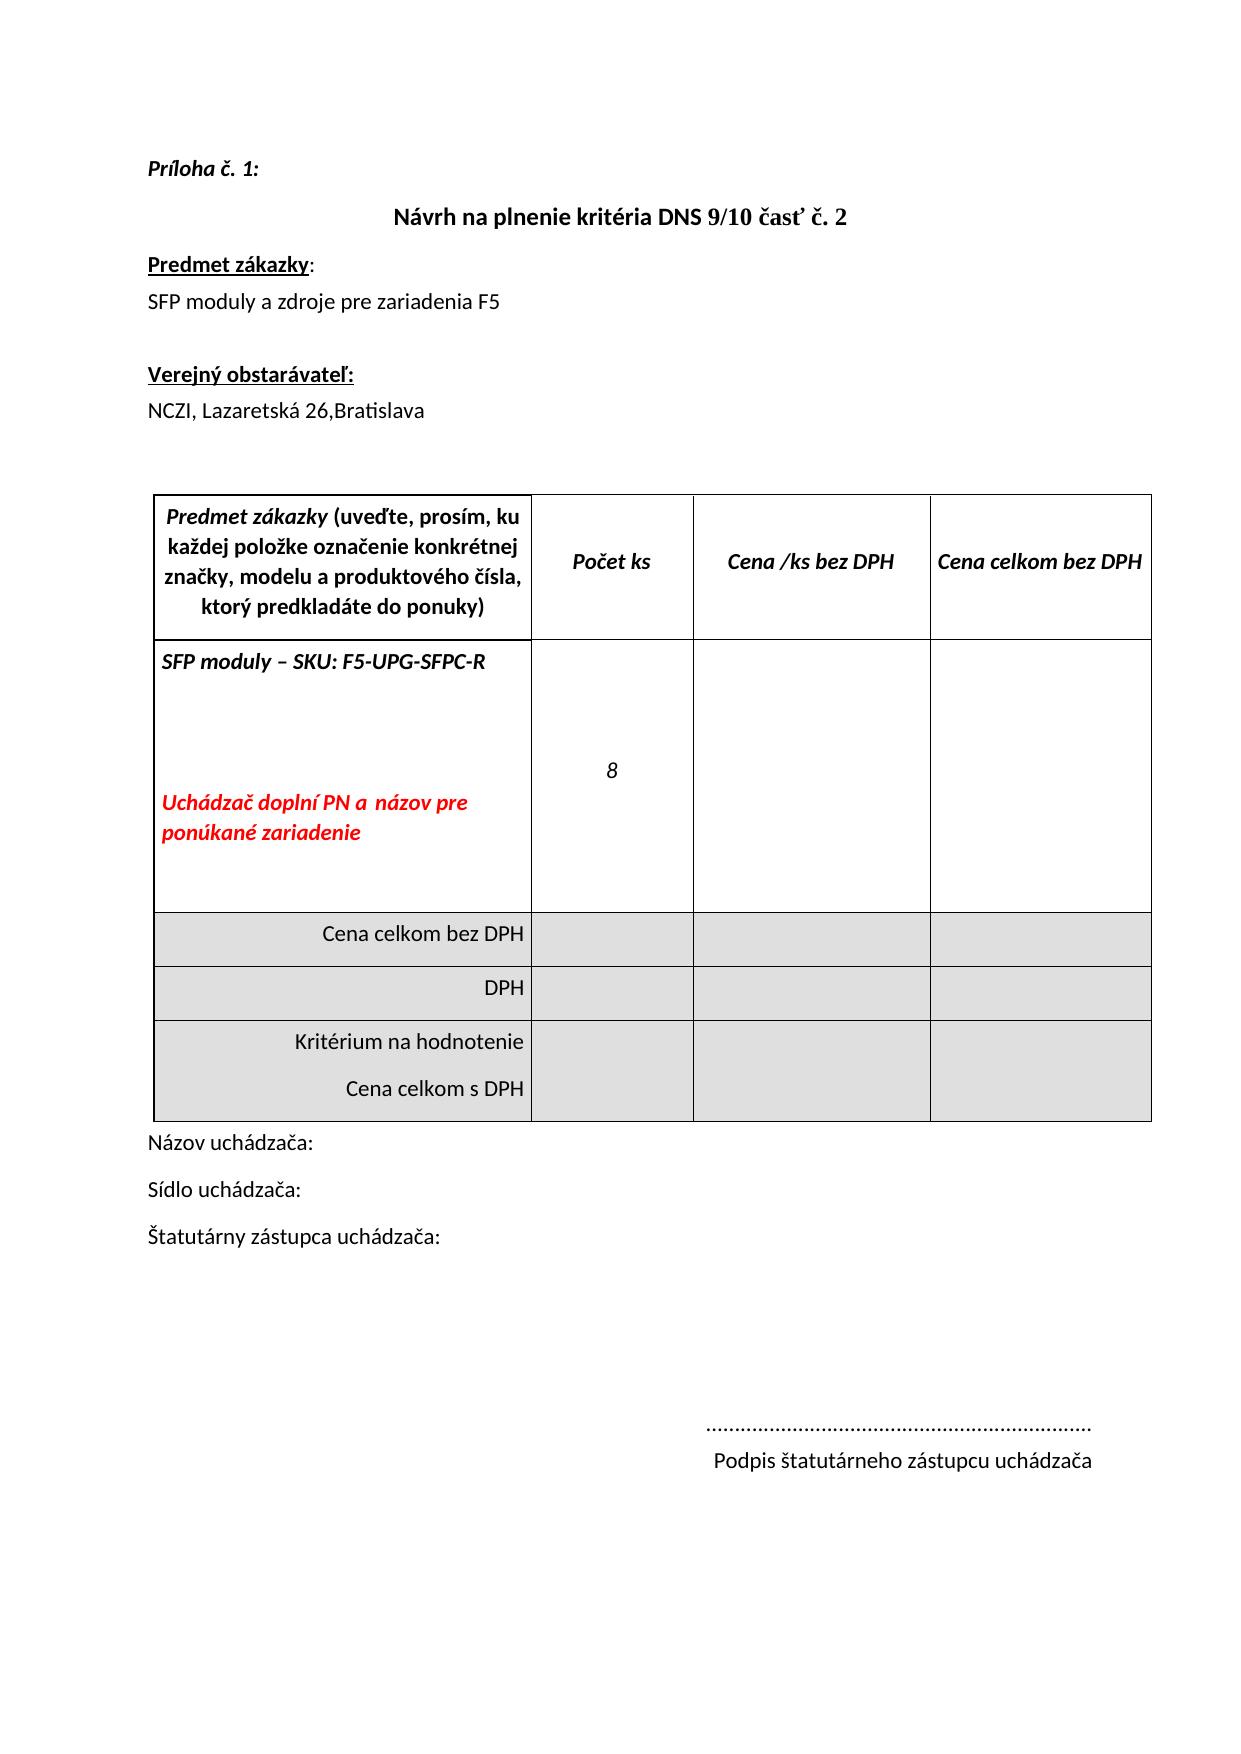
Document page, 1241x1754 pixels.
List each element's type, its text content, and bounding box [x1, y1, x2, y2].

text SFP moduly a zdroje pre zariadenia F5 [148, 287, 1093, 315]
table_header Cena celkom bez DPH [931, 495, 1151, 639]
table_cell SFP moduly – SKU: F5-UPG-SFPC-R Uchádzač doplní PN a názov pre ponúkané zariadenie [155, 641, 531, 912]
text Predmet zákazky: [148, 250, 1093, 278]
table_header Predmet zákazky (uveďte, prosím, ku každej položke označenie konkrétnej značky, modelu a produktového čísla, ktorý predkladáte do ponuky) [155, 496, 531, 639]
text NCZI, Lazaretská 26,Bratislava [148, 396, 1093, 424]
table_cell 8 [532, 640, 693, 912]
text Príloha č. 1: [148, 154, 1093, 182]
text Verejný obstarávateľ: [148, 360, 1093, 388]
text Sídlo uchádzača: [148, 1175, 1093, 1203]
text ................................................................... [148, 1409, 1093, 1438]
table_cell [694, 640, 930, 912]
table_cell [931, 967, 1151, 1020]
text Názov uchádzača: [148, 1128, 1093, 1156]
table_header Cena /ks bez DPH [694, 495, 930, 639]
table_cell [532, 913, 693, 966]
table_cell [694, 1021, 930, 1121]
text Štatutárny zástupca uchádzača: [148, 1222, 1093, 1250]
table_cell [694, 967, 930, 1020]
table_cell [532, 1021, 693, 1121]
table_cell [931, 1021, 1151, 1121]
table_header Počet ks [532, 495, 693, 639]
table_cell [931, 913, 1151, 966]
table_cell [694, 913, 930, 966]
table_cell Cena celkom bez DPH [155, 913, 531, 966]
table_cell Kritérium na hodnotenie Cena celkom s DPH [155, 1021, 531, 1121]
table_cell DPH [155, 967, 531, 1020]
table_cell [931, 640, 1151, 912]
text Návrh na plnenie kritéria DNS 9/10 časť č. 2 [148, 201, 1093, 231]
table_cell [532, 967, 693, 1020]
text Podpis štatutárneho zástupcu uchádzača [148, 1446, 1093, 1474]
